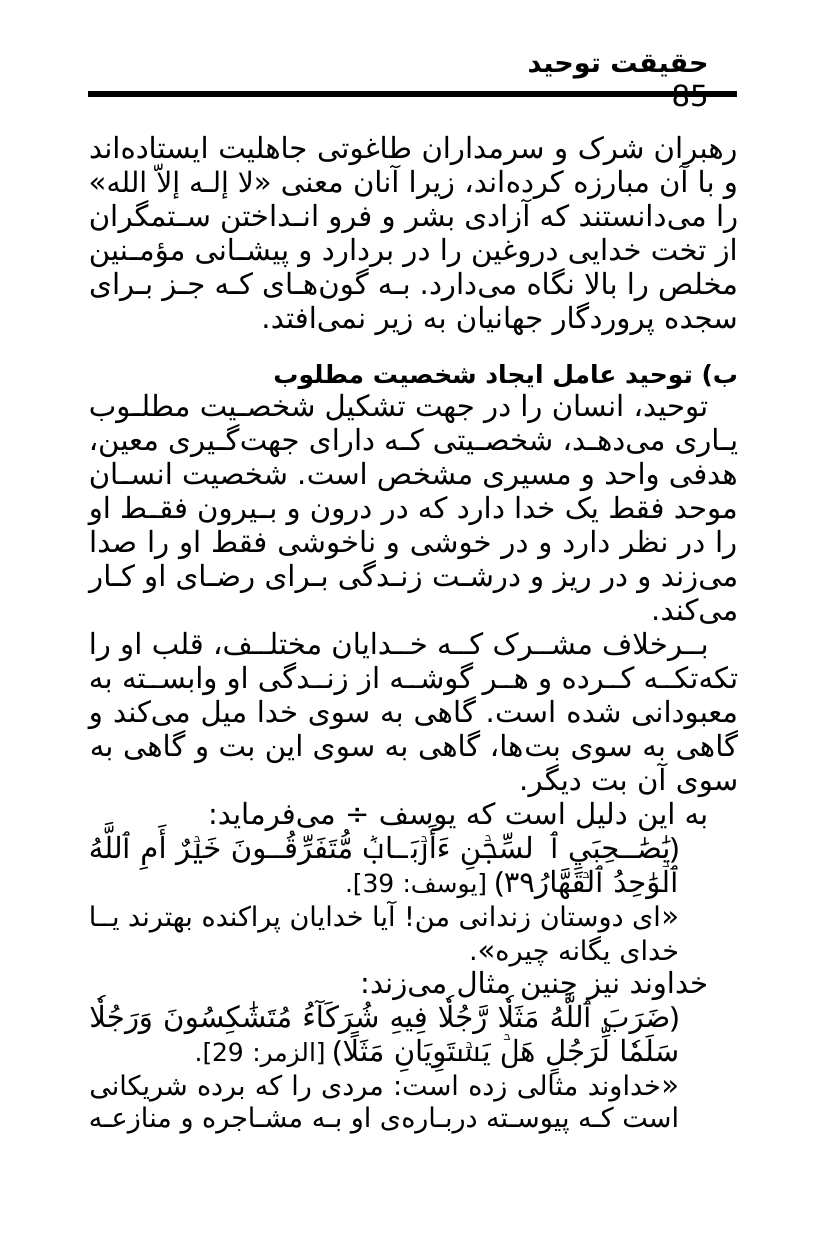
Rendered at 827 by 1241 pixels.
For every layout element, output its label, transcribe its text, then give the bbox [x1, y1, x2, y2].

text برخلاف مشرک که خدایان مختلف، قلب او را تکه‌تکه کرده و هر گوشه از زندگی او وابسته به‌ معبودانی شده ‌است. گاهی به سوی خدا میل می‌کند و گاهی به سوی بت‌ها، گاهی به سوی این بت و گاهی به سوی آن بت دیگر. [89, 627, 738, 797]
text توحید، انسان را در جهت تشکیل شخصیت مطلوب یاری می‌دهد، شخصیتی که دارای جهت‌گیری معین، هدفی واحد و مسیری مشخص است. شخصیت انسان موحد فقط یک خدا دارد که در درون و بیرون فقط او را در نظر دارد و در خوشی و ناخوشی فقط او را صدا می‌زند و در ریز و درشت زندگی برای رضای او کار می‌کند. [89, 389, 738, 627]
text ﴿يَٰصَٰحِبَيِ ٱلسِّجۡنِ ءَأَرۡبَابٞ مُّتَفَرِّقُونَ خَيۡرٌ أَمِ ٱللَّهُ ٱلۡوَٰحِدُ ٱلۡقَهَّارُ٣٩﴾ [یوسف: 39]. [89, 831, 679, 899]
text ﴿ضَرَبَ ٱللَّهُ مَثَلٗا رَّجُلٗا فِيهِ شُرَكَآءُ مُتَشَٰكِسُونَ وَرَجُلٗا سَلَمٗا لِّرَجُلٍ هَلۡ يَسۡتَوِيَانِ مَثَلًا﴾ [الزمر: 29]. [89, 1001, 679, 1069]
text «ای دوستان زندانی من! آیا خدایان پراکنده بهترند یا خدای یگانه چیره». [89, 899, 679, 967]
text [89, 132, 738, 335]
text به این دلیل است که یوسف ÷ می‌فرماید: [89, 797, 738, 831]
text خداوند نیز چنین مثال می‌زند: [89, 967, 738, 1001]
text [89, 1069, 679, 1134]
text ب) توحید عامل ایجاد شخصیت مطلوب [89, 360, 738, 389]
